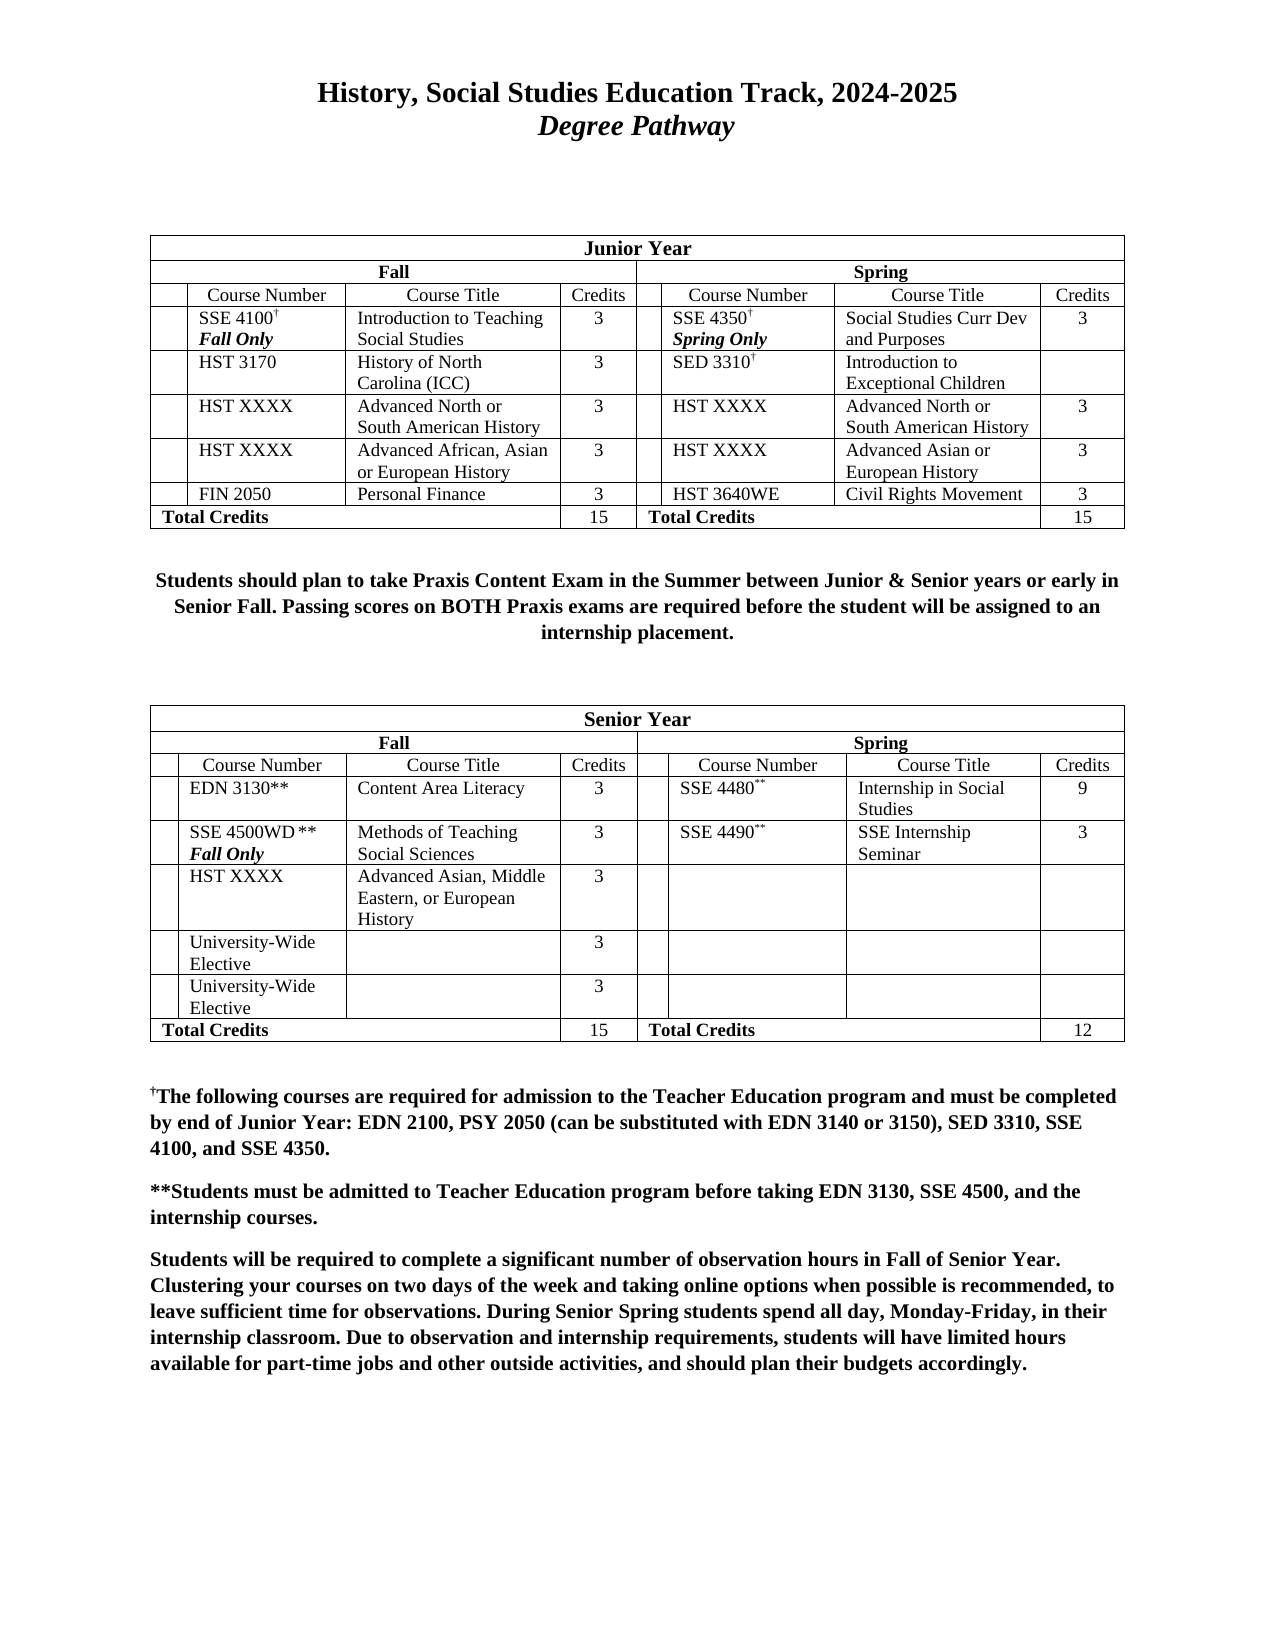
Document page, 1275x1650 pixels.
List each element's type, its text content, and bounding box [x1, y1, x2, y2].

text Students will be required to complete a significant number of observation hours in Fall of Senior Year. Clustering your courses on two days of the week and taking online options when possible is recommended, to leave sufficient time for observations. During Senior Spring students spend all day, Monday-Friday, in their internship classroom. Due to observation and internship requirements, students will have limited hours available for part-time jobs and other outside activities, and should plan their budgets accordingly. [150, 1247, 1125, 1375]
table_cell [637, 483, 661, 505]
table_cell 3 [561, 821, 637, 864]
table_header Senior Year [151, 706, 1124, 731]
table_cell HST XXXX [662, 439, 834, 482]
table_cell 3 [561, 395, 636, 438]
table_cell 3 [1041, 483, 1124, 505]
table_cell 15 [561, 506, 636, 527]
table_cell [847, 931, 1040, 974]
table_cell [637, 439, 661, 482]
table_cell Personal Finance [346, 483, 560, 505]
table_cell Course Number [669, 754, 846, 776]
table_cell [1041, 865, 1124, 930]
table_cell Course Title [847, 754, 1040, 776]
table_cell Credits [561, 284, 636, 306]
table_cell SSE 4490** [669, 821, 846, 864]
table_cell [637, 284, 661, 306]
table_cell [669, 865, 846, 930]
table_cell Content Area Literacy [347, 777, 560, 820]
table_cell 3 [1041, 307, 1124, 350]
table_cell Total Credits [637, 506, 1040, 527]
table_cell [638, 975, 668, 1018]
table_cell [669, 931, 846, 974]
table_cell Introduction to Exceptional Children [835, 351, 1040, 394]
table_cell [638, 754, 668, 776]
table_cell Advanced Asian or European History [835, 439, 1040, 482]
table_cell 3 [561, 975, 637, 1018]
table_cell [151, 931, 178, 974]
table_cell University-Wide Elective [179, 975, 346, 1018]
table_cell Credits [1041, 754, 1124, 776]
table_cell Total Credits [151, 1019, 560, 1041]
table_cell 15 [1041, 506, 1124, 527]
table_cell SSE Internship Seminar [847, 821, 1040, 864]
table_cell [347, 931, 560, 974]
table_cell 3 [561, 777, 637, 820]
table_cell [637, 395, 661, 438]
table_cell Course Number [188, 284, 345, 306]
table_cell 3 [561, 439, 636, 482]
table_cell 15 [561, 1019, 637, 1041]
table_cell Social Studies Curr Dev and Purposes [835, 307, 1040, 350]
table_cell [847, 975, 1040, 1018]
table_cell 3 [561, 931, 637, 974]
table_cell [1041, 975, 1124, 1018]
table_cell Credits [1041, 284, 1124, 306]
table_cell Course Number [179, 754, 346, 776]
table_cell HST 3170 [188, 351, 345, 394]
table_cell 3 [561, 351, 636, 394]
text Students should plan to take Praxis Content Exam in the Summer between Junior & Senior years or early in Senior Fall. Passing scores on BOTH Praxis exams are required before the student will be assigned to an internship placement. [150, 568, 1125, 644]
table_cell SSE 4350† Spring Only [662, 307, 834, 350]
table_cell History of North Carolina (ICC) [346, 351, 560, 394]
table_cell [151, 754, 178, 776]
table_cell SSE 4480** [669, 777, 846, 820]
table_cell [1041, 351, 1124, 394]
table_cell [151, 483, 187, 505]
table_cell [638, 777, 668, 820]
table_cell [151, 439, 187, 482]
text †The following courses are required for admission to the Teacher Education program and must be completed by end of Junior Year: EDN 2100, PSY 2050 (can be substituted with EDN 3140 or 3150), SED 3310, SSE 4100, and SSE 4350. [150, 1084, 1125, 1160]
table_cell [847, 865, 1040, 930]
table_cell [638, 865, 668, 930]
table_cell [151, 865, 178, 930]
table_cell EDN 3130** [179, 777, 346, 820]
table_cell Fall [151, 261, 636, 283]
table_cell 9 [1041, 777, 1124, 820]
table_cell Introduction to Teaching Social Studies [346, 307, 560, 350]
table_cell Spring [637, 261, 1124, 283]
table_cell University-Wide Elective [179, 931, 346, 974]
table_cell [1041, 931, 1124, 974]
table_cell 3 [1041, 395, 1124, 438]
table_cell Credits [561, 754, 637, 776]
table_cell [151, 284, 187, 306]
table_cell Course Title [835, 284, 1040, 306]
table_cell [151, 395, 187, 438]
table_cell Course Title [347, 754, 560, 776]
table_cell [347, 975, 560, 1018]
table_cell HST XXXX [662, 395, 834, 438]
table_cell [151, 307, 187, 350]
table_cell HST XXXX [179, 865, 346, 930]
table_cell Course Number [662, 284, 834, 306]
table_cell SED 3310† [662, 351, 834, 394]
table_cell Advanced North or South American History [835, 395, 1040, 438]
table_cell Course Title [346, 284, 560, 306]
table_cell [637, 307, 661, 350]
table_cell Advanced African, Asian or European History [346, 439, 560, 482]
text **Students must be admitted to Teacher Education program before taking EDN 3130, SSE 4500, and the internship courses. [150, 1179, 1125, 1229]
table_cell HST 3640WE [662, 483, 834, 505]
table_cell Advanced North or South American History [346, 395, 560, 438]
table_cell FIN 2050 [188, 483, 345, 505]
table_cell [638, 931, 668, 974]
table_cell 3 [561, 865, 637, 930]
table_cell 3 [561, 483, 636, 505]
table_cell 12 [1041, 1019, 1124, 1041]
table_cell Fall [151, 732, 637, 753]
table_cell 3 [1041, 821, 1124, 864]
table_header Junior Year [151, 236, 1124, 260]
table_cell 3 [1041, 439, 1124, 482]
table_cell [151, 821, 178, 864]
table_cell [151, 975, 178, 1018]
table_cell [151, 351, 187, 394]
table_cell Spring [638, 732, 1124, 753]
table_cell Methods of Teaching Social Sciences [347, 821, 560, 864]
table_cell [669, 975, 846, 1018]
table_cell Internship in Social Studies [847, 777, 1040, 820]
table_cell [151, 777, 178, 820]
table_cell Total Credits [638, 1019, 1040, 1041]
table_cell HST XXXX [188, 395, 345, 438]
table_cell Total Credits [151, 506, 560, 527]
table_cell SSE 4500WD ** Fall Only [179, 821, 346, 864]
table_cell Advanced Asian, Middle Eastern, or European History [347, 865, 560, 930]
table_cell [638, 821, 668, 864]
table_cell SSE 4100† Fall Only [188, 307, 345, 350]
table_cell Civil Rights Movement [835, 483, 1040, 505]
table_cell HST XXXX [188, 439, 345, 482]
table_cell [637, 351, 661, 394]
table_cell 3 [561, 307, 636, 350]
